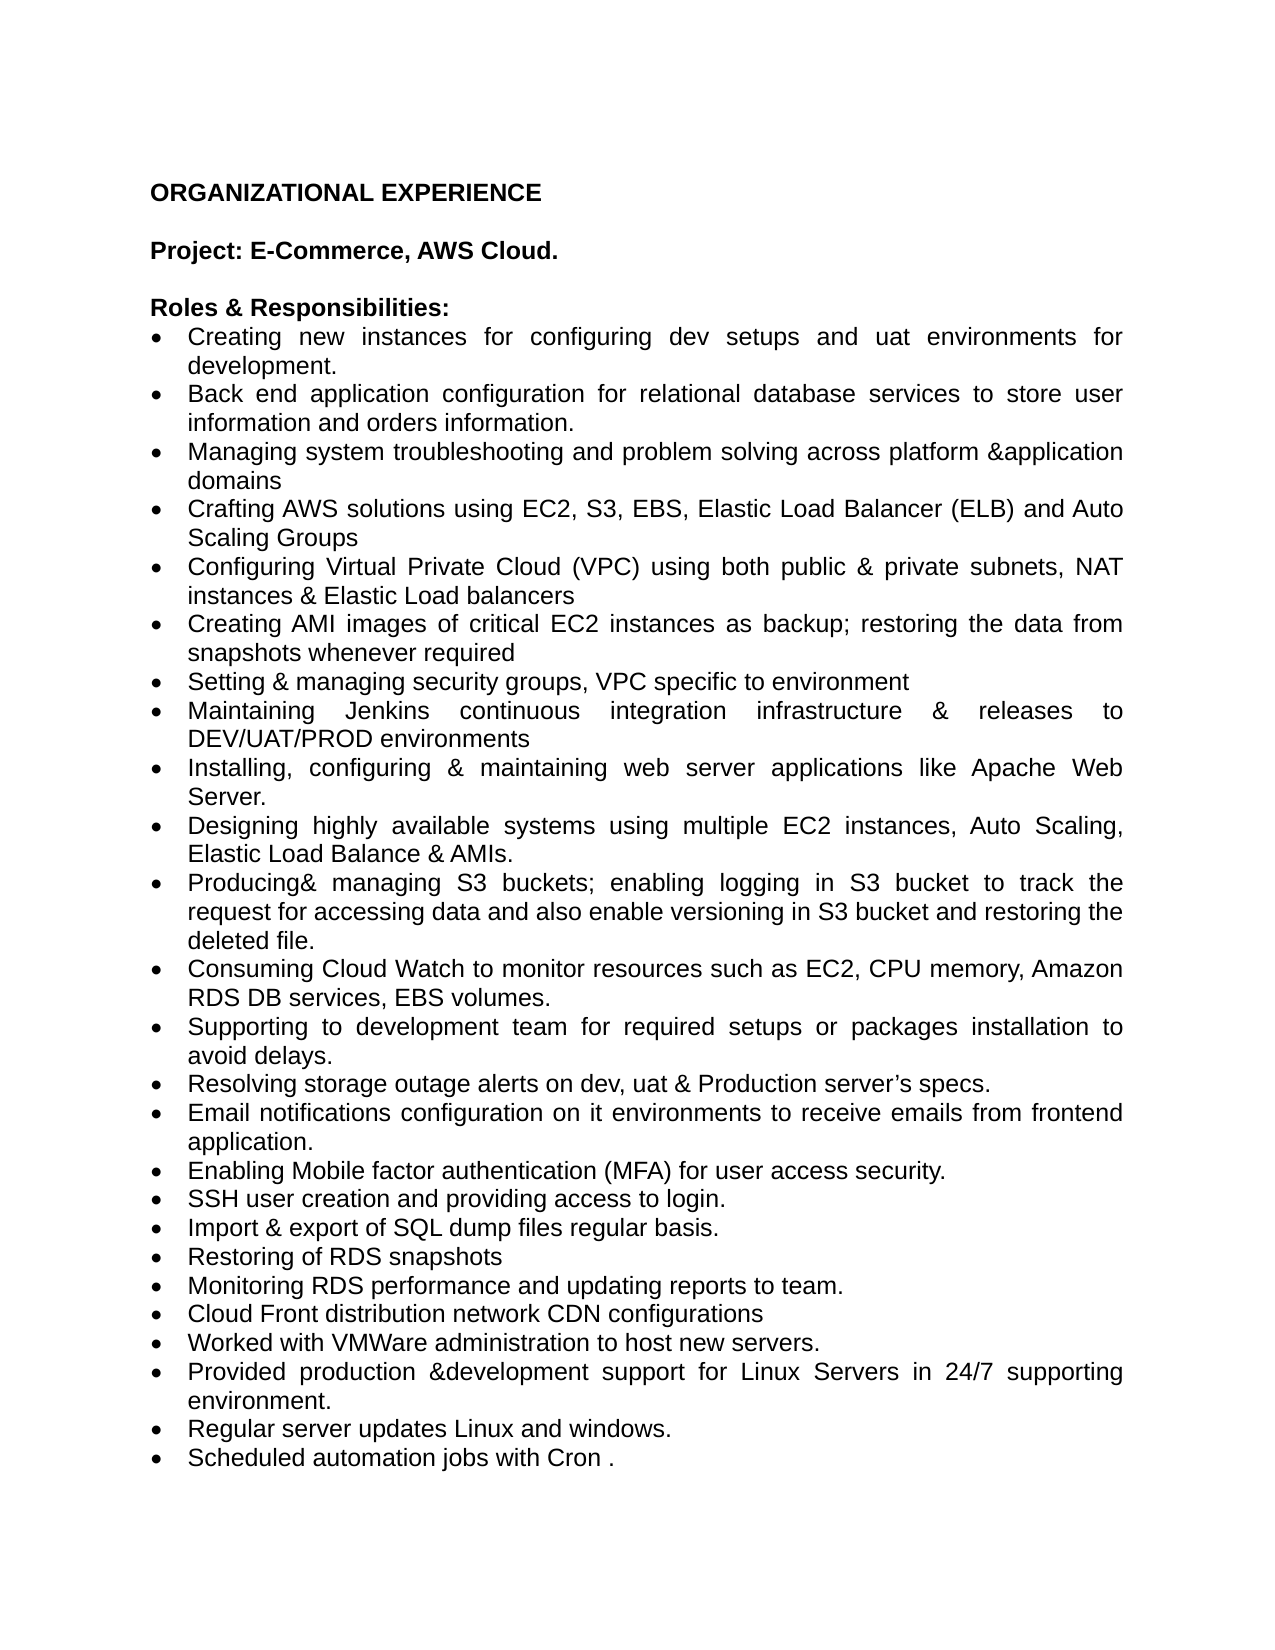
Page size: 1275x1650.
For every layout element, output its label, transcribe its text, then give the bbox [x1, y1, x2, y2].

list Producing& managing S3 buckets; enabling logging in S3 bucket to track the request for accessing data and also enable versioning in S3 bucket and restoring the deleted file. [150, 869, 1125, 955]
list Restoring of RDS snapshots [150, 1242, 1125, 1271]
text Project: E-Commerce, AWS Cloud. [150, 236, 1125, 265]
list Creating AMI images of critical EC2 instances as backup; restoring the data from snapshots whenever required [150, 610, 1125, 667]
list Email notifications configuration on it environments to receive emails from frontend application. [150, 1099, 1125, 1156]
list Supporting to development team for required setups or packages installation to avoid delays. [150, 1012, 1125, 1070]
list Maintaining Jenkins continuous integration infrastructure & releases to DEV/UAT/PROD environments [150, 696, 1125, 754]
list Consuming Cloud Watch to monitor resources such as EC2, CPU memory, Amazon RDS DB services, EBS volumes. [150, 955, 1125, 1012]
list Managing system troubleshooting and problem solving across platform &application domains [150, 437, 1125, 495]
list Crafting AWS solutions using EC2, S3, EBS, Elastic Load Balancer (ELB) and Auto Scaling Groups [150, 495, 1125, 552]
list Worked with VMWare administration to host new servers. [150, 1329, 1125, 1357]
list Scheduled automation jobs with Cron . [150, 1444, 1125, 1472]
list Installing, configuring & maintaining web server applications like Apache Web Server. [150, 754, 1125, 811]
list Provided production &development support for Linux Servers in 24/7 supporting environment. [150, 1357, 1125, 1415]
text ORGANIZATIONAL EXPERIENCE [150, 179, 1125, 207]
list Resolving storage outage alerts on dev, uat & Production server’s specs. [150, 1070, 1125, 1099]
list Monitoring RDS performance and updating reports to team. [150, 1271, 1125, 1300]
text Roles & Responsibilities: [150, 294, 1125, 322]
list Cloud Front distribution network CDN configurations [150, 1300, 1125, 1329]
list Designing highly available systems using multiple EC2 instances, Auto Scaling, Elastic Load Balance & AMIs. [150, 811, 1125, 869]
list Regular server updates Linux and windows. [150, 1415, 1125, 1444]
list Configuring Virtual Private Cloud (VPC) using both public & private subnets, NAT instances & Elastic Load balancers [150, 552, 1125, 610]
list Import & export of SQL dump files regular basis. [150, 1214, 1125, 1242]
list Back end application configuration for relational database services to store user information and orders information. [150, 380, 1125, 437]
list SSH user creation and providing access to login. [150, 1185, 1125, 1214]
list Setting & managing security groups, VPC specific to environment [150, 667, 1125, 696]
list Creating new instances for configuring dev setups and uat environments for development. [150, 322, 1125, 380]
list Enabling Mobile factor authentication (MFA) for user access security. [150, 1156, 1125, 1185]
